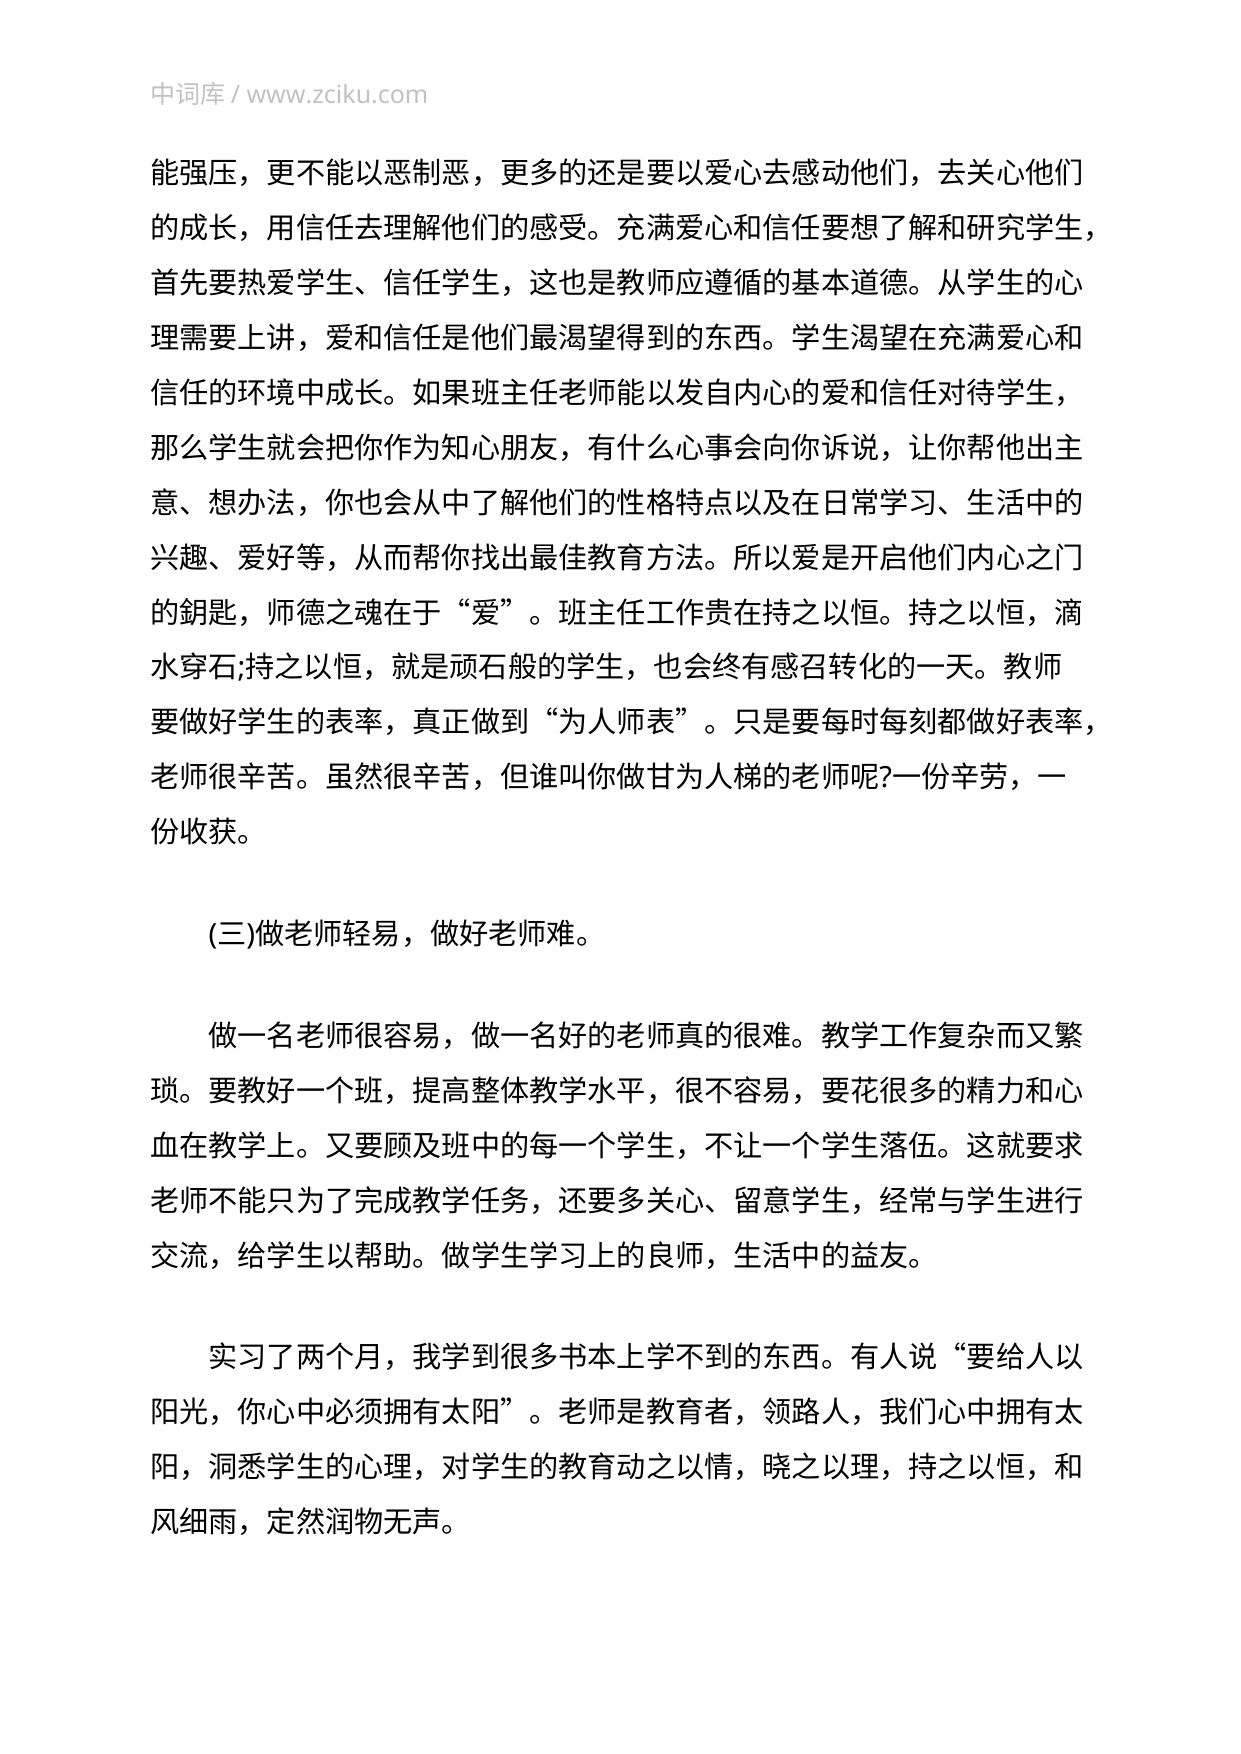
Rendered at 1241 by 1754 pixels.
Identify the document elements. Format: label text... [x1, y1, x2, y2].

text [150, 150, 1090, 851]
text 实习了两个月，我学到很多书本上学不到的东西。有人说“要给人以阳光，你心中必须拥有太阳”。老师是教育者，领路人，我们心中拥有太阳，洞悉学生的心理，对学生的教育动之以情，晓之以理，持之以恒，和风细雨，定然润物无声。 [150, 1334, 1090, 1541]
text 做一名老师很容易，做一名好的老师真的很难。教学工作复杂而又繁琐。要教好一个班，提高整体教学水平，很不容易，要花很多的精力和心血在教学上。又要顾及班中的每一个学生，不让一个学生落伍。这就要求老师不能只为了完成教学任务，还要多关心、留意学生，经常与学生进行交流，给学生以帮助。做学生学习上的良师，生活中的益友。 [150, 1013, 1090, 1274]
text (三)做老师轻易，做好老师难。 [150, 911, 1090, 953]
